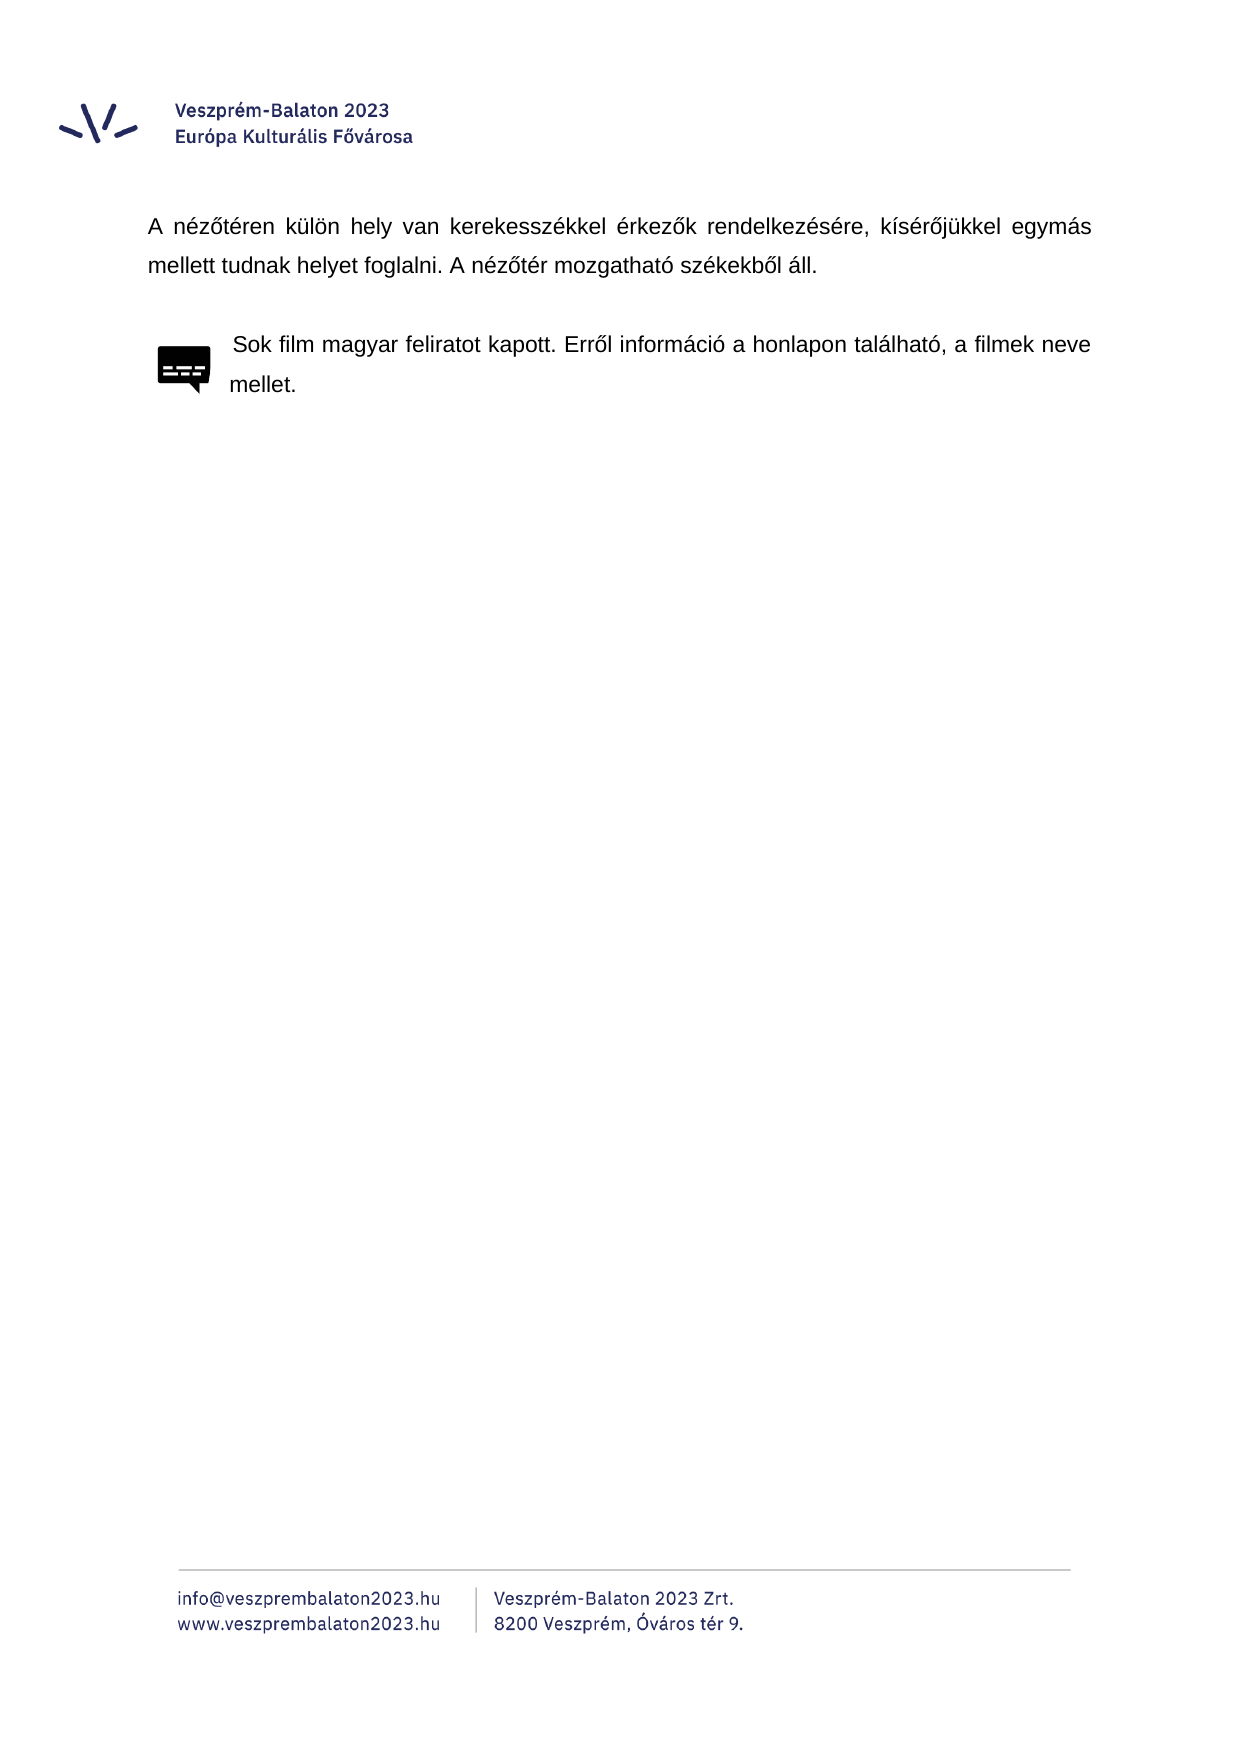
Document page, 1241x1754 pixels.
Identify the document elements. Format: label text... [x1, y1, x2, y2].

text A nézőtéren külön hely van kerekesszékkel érkezők rendelkezésére, kísérőjükkel egymás mellett tudnak helyet foglalni. A nézőtér mozgatható székekből áll. [148, 213, 1092, 279]
picture [1, 0, 1227, 234]
text Sok film magyar feliratot kapott. Erről információ a honlapon található, a filmek neve mellet. [148, 331, 1092, 397]
picture [150, 339, 214, 396]
picture [0, 1511, 1241, 1749]
